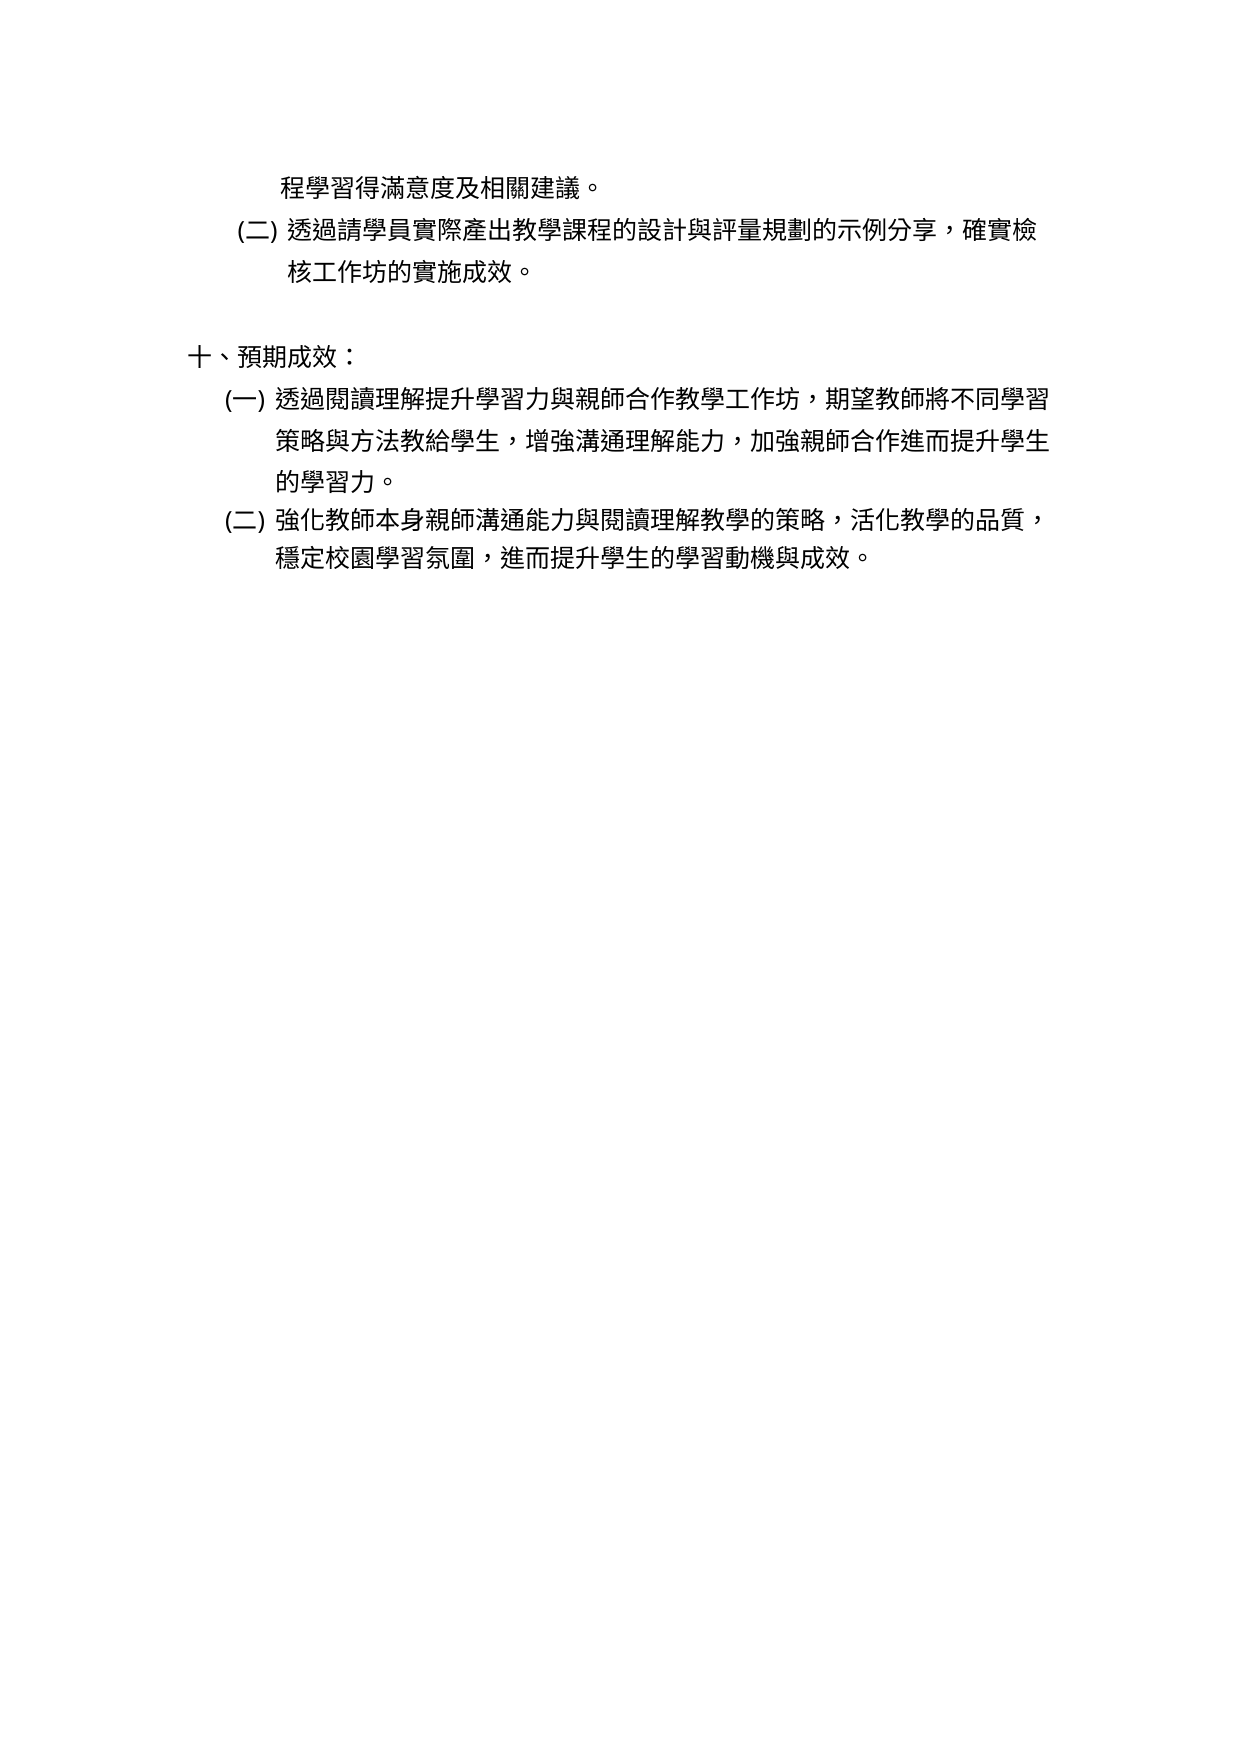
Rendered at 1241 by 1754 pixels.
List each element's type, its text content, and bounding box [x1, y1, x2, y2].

list 透過請學員實際產出教學課程的設計與評量規劃的示例分享，確實檢核工作坊的實施成效。 [237, 206, 1053, 289]
list 強化教師本身親師溝通能力與閱讀理解教學的策略，活化教學的品質，穩定校園學習氛圍，進而提升學生的學習動機與成效。 [225, 500, 1053, 575]
list 透過閱讀理解提升學習力與親師合作教學工作坊，期望教師將不同學習策略與方法教給學生，增強溝通理解能力，加強親師合作進而提升學生的學習力。 [225, 375, 1053, 500]
text 十、預期成效： [187, 333, 1053, 375]
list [230, 164, 1053, 206]
